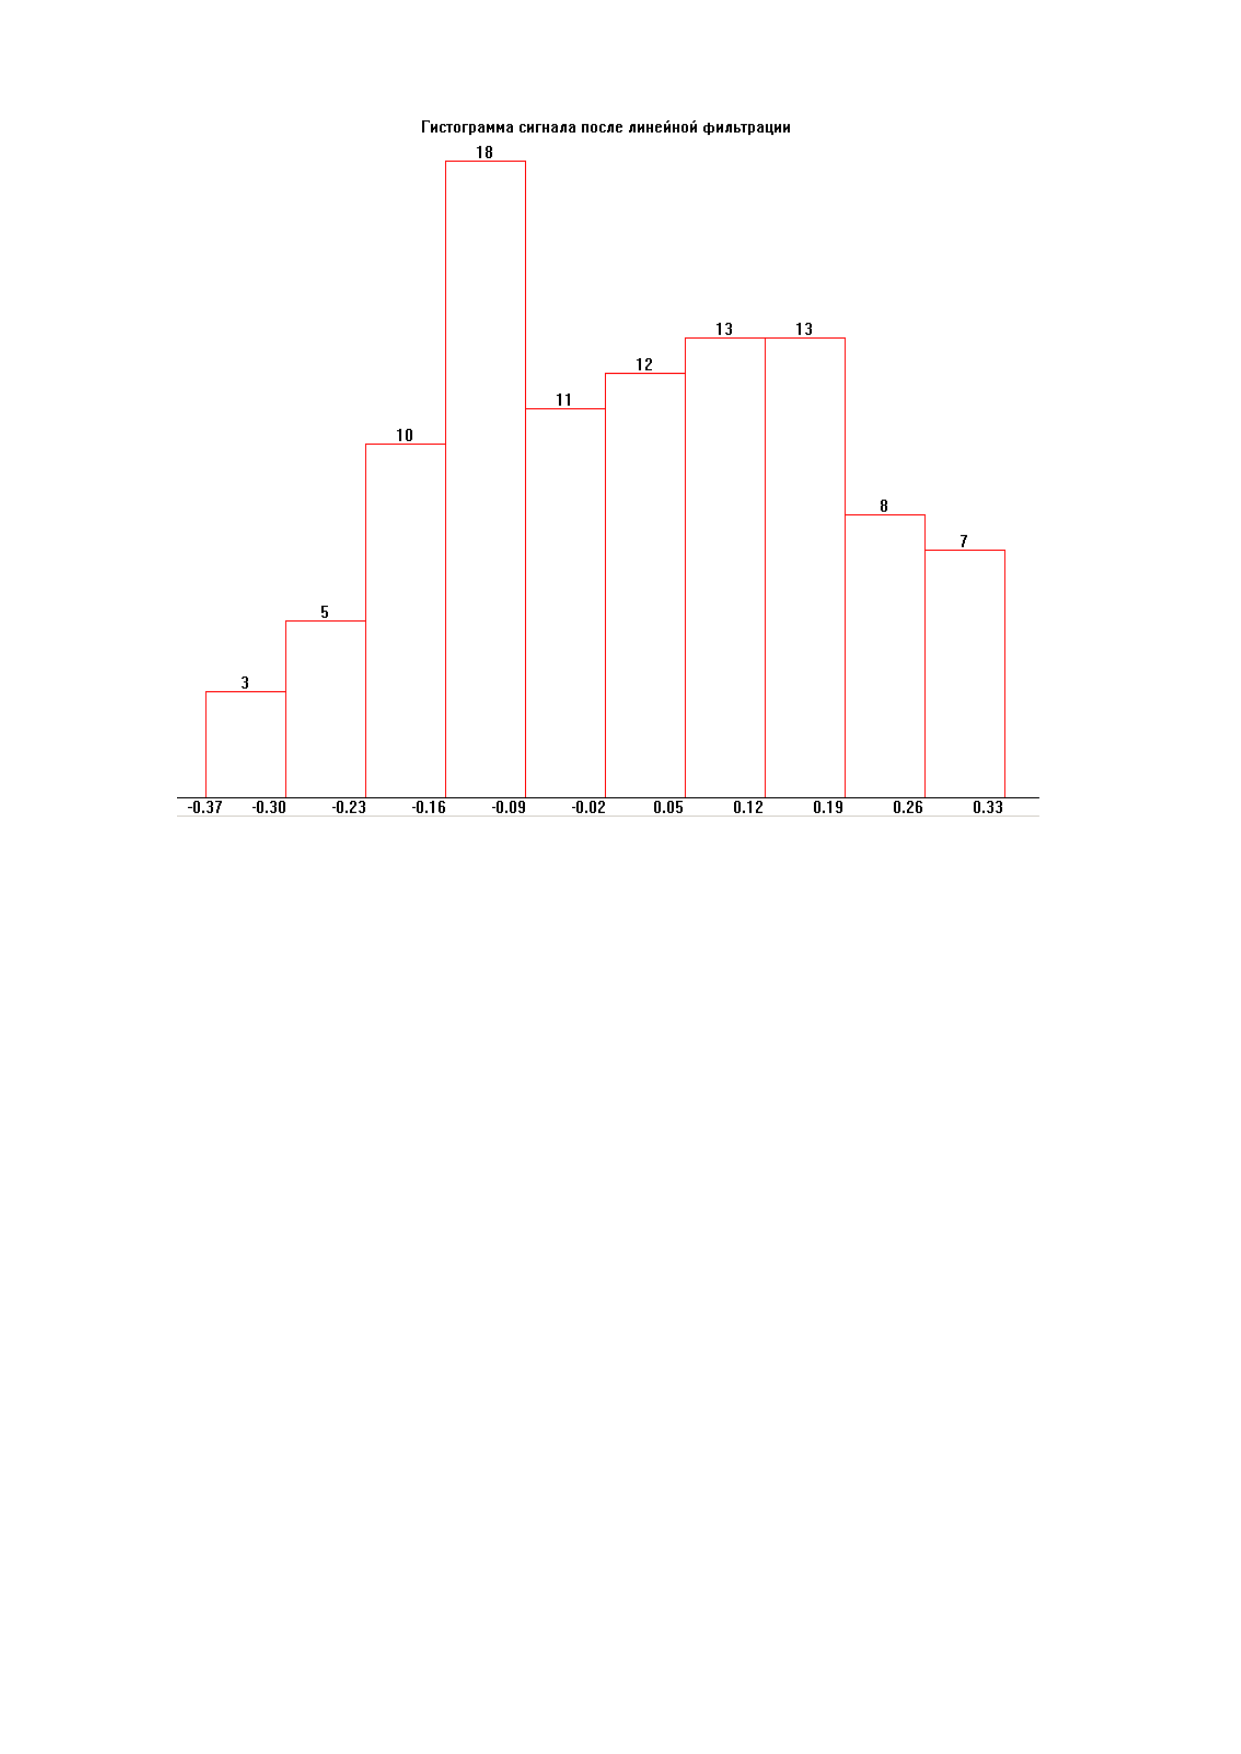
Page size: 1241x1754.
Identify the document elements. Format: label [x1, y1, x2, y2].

picture [177, 118, 1046, 829]
